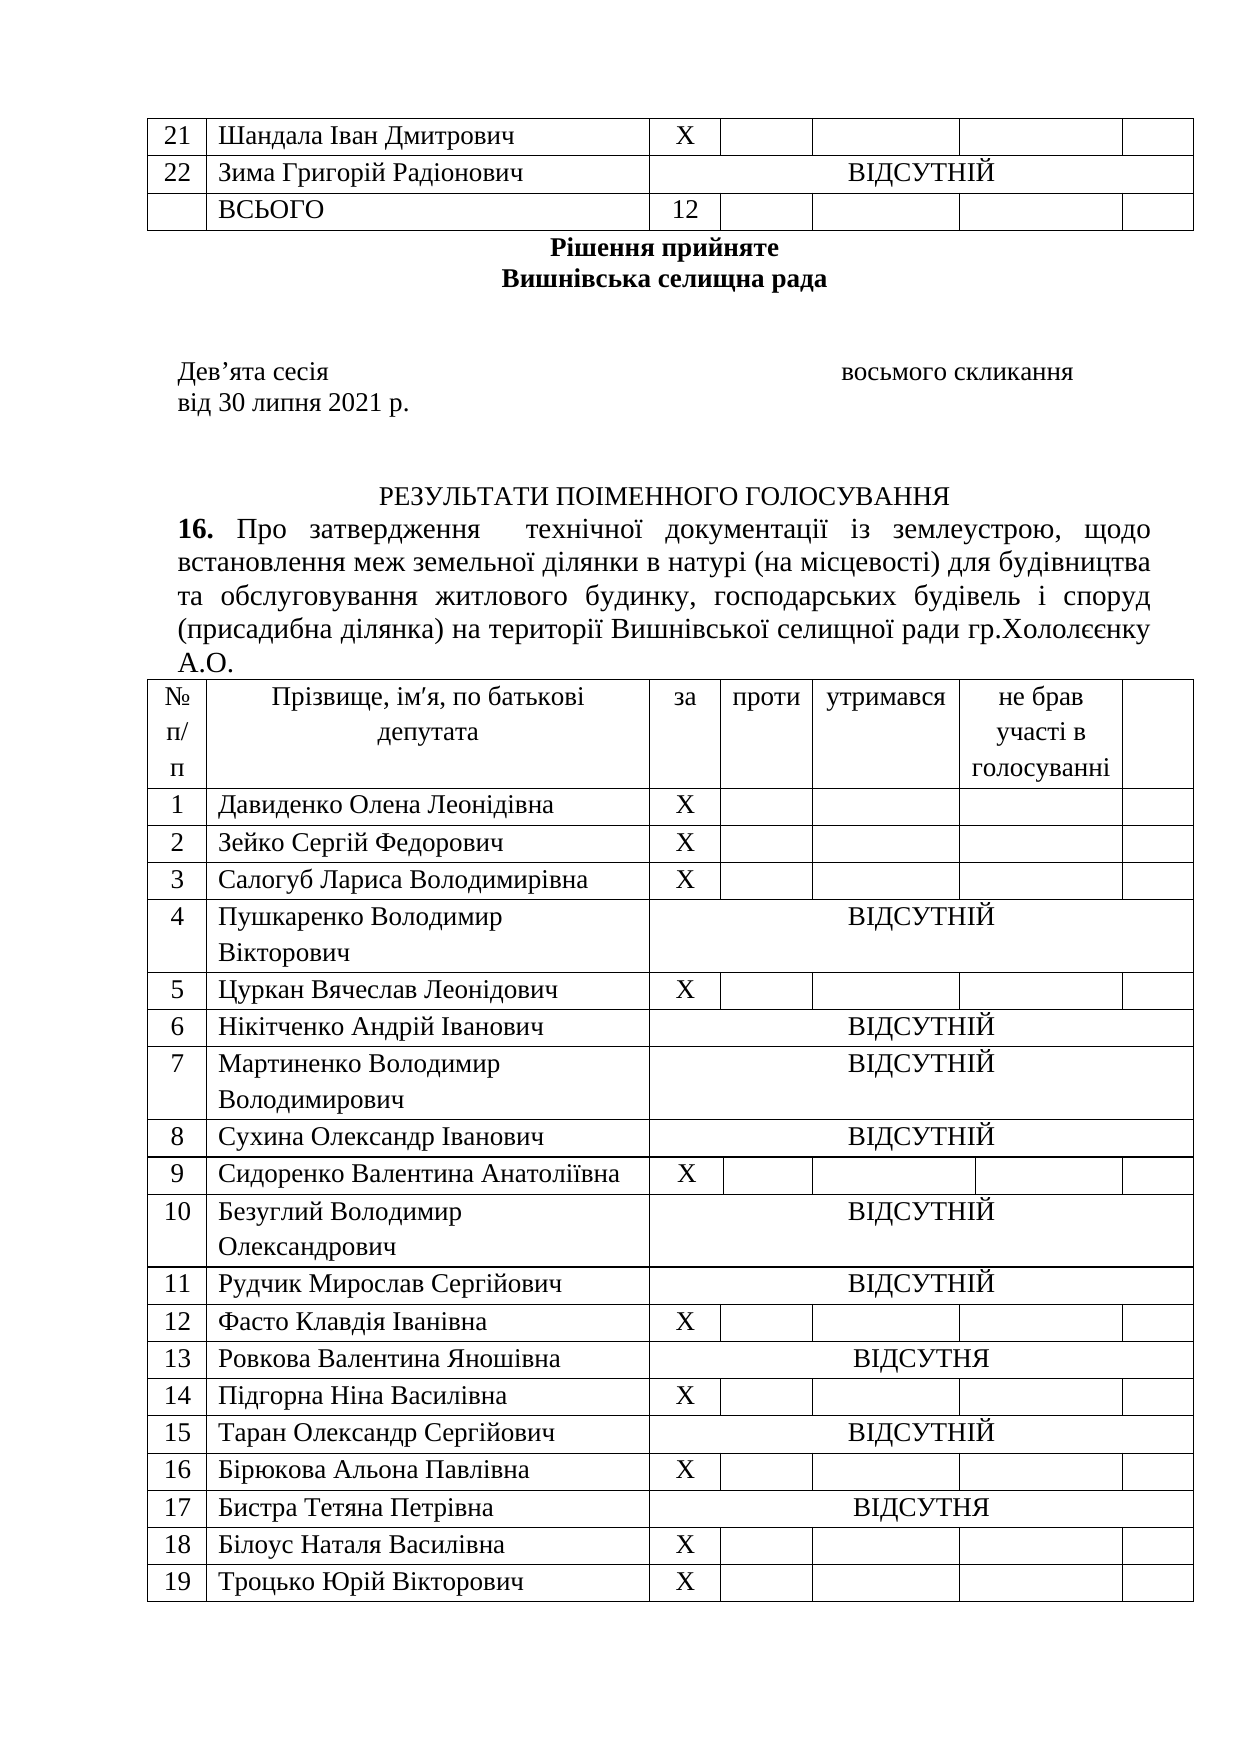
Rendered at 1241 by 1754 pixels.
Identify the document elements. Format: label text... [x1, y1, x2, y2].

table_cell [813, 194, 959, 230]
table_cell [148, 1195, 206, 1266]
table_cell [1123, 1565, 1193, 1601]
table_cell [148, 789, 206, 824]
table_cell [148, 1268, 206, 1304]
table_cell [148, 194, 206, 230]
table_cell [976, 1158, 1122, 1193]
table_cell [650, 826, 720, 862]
text від 30 липня 2021 р. [177, 386, 1152, 418]
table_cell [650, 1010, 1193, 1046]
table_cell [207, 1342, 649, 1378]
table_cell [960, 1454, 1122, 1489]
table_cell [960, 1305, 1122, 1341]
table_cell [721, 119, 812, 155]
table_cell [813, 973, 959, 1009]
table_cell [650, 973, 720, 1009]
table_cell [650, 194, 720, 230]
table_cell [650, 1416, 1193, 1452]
text Рішення прийняте [177, 231, 1152, 262]
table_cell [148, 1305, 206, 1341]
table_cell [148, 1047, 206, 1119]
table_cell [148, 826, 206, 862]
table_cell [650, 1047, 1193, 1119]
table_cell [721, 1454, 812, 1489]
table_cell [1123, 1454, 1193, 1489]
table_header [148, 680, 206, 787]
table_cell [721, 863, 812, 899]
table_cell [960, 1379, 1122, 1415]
text Вишнівська селищна рада [177, 262, 1152, 293]
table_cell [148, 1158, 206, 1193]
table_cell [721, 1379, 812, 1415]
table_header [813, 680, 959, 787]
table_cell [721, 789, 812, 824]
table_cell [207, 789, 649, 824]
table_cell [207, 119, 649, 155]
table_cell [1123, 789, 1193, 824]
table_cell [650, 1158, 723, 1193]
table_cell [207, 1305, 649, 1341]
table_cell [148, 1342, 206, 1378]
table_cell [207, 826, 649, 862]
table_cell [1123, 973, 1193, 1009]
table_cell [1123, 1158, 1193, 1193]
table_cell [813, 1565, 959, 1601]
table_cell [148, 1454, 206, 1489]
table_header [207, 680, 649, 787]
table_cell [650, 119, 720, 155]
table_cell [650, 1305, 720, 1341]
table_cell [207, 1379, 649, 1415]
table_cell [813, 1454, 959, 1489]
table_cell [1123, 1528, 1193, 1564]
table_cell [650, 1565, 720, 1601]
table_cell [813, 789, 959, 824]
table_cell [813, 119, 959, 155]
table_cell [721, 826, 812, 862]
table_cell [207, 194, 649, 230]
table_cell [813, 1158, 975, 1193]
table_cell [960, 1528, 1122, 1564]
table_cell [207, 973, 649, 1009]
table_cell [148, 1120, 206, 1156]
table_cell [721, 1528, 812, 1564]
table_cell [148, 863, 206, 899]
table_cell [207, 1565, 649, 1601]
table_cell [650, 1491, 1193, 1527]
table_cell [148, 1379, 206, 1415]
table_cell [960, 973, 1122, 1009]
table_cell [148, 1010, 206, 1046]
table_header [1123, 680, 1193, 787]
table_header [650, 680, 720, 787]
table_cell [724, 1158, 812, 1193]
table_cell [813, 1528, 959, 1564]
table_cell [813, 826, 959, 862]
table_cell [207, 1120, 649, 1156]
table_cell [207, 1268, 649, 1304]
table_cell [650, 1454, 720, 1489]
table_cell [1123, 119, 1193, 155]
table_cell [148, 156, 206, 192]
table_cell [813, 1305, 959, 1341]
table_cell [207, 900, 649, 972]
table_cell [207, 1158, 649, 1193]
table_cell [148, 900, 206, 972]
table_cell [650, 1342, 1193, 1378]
text РЕЗУЛЬТАТИ ПОІМЕННОГО ГОЛОСУВАННЯ [177, 480, 1152, 511]
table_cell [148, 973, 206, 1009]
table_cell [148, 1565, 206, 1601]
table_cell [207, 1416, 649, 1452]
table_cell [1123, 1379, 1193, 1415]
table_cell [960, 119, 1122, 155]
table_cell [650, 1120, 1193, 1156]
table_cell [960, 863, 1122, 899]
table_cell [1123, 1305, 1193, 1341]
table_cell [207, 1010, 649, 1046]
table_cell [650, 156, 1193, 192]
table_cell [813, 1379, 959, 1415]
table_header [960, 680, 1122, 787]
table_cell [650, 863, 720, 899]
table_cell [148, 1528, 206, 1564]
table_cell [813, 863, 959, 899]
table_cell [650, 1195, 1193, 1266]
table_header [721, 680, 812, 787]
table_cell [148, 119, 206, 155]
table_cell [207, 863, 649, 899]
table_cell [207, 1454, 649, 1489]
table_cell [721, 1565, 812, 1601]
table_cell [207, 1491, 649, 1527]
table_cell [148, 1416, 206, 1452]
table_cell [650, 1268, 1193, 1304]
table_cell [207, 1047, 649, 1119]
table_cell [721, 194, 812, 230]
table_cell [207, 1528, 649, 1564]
text Дев’ята сесія восьмого скликання [177, 355, 1152, 386]
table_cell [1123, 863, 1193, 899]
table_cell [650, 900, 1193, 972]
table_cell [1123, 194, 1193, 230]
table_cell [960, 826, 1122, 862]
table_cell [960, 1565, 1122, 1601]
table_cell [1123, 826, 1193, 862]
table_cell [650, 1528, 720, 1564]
text 16. Про затвердження технічної документації із землеустрою, щодо встановлення меж земельної ділянки в натурі (на місцевості) для будівництва та обслуговування житлового будинку, господарських будівель і споруд (присадибна ділянка) на території Вишнівської селищної ради гр.Хололєєнку А.О. [177, 511, 1152, 679]
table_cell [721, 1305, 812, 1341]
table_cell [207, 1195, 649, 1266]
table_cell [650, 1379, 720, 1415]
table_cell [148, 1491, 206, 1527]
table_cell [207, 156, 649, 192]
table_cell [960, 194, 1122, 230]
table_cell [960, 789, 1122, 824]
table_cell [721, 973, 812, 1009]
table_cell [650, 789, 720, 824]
